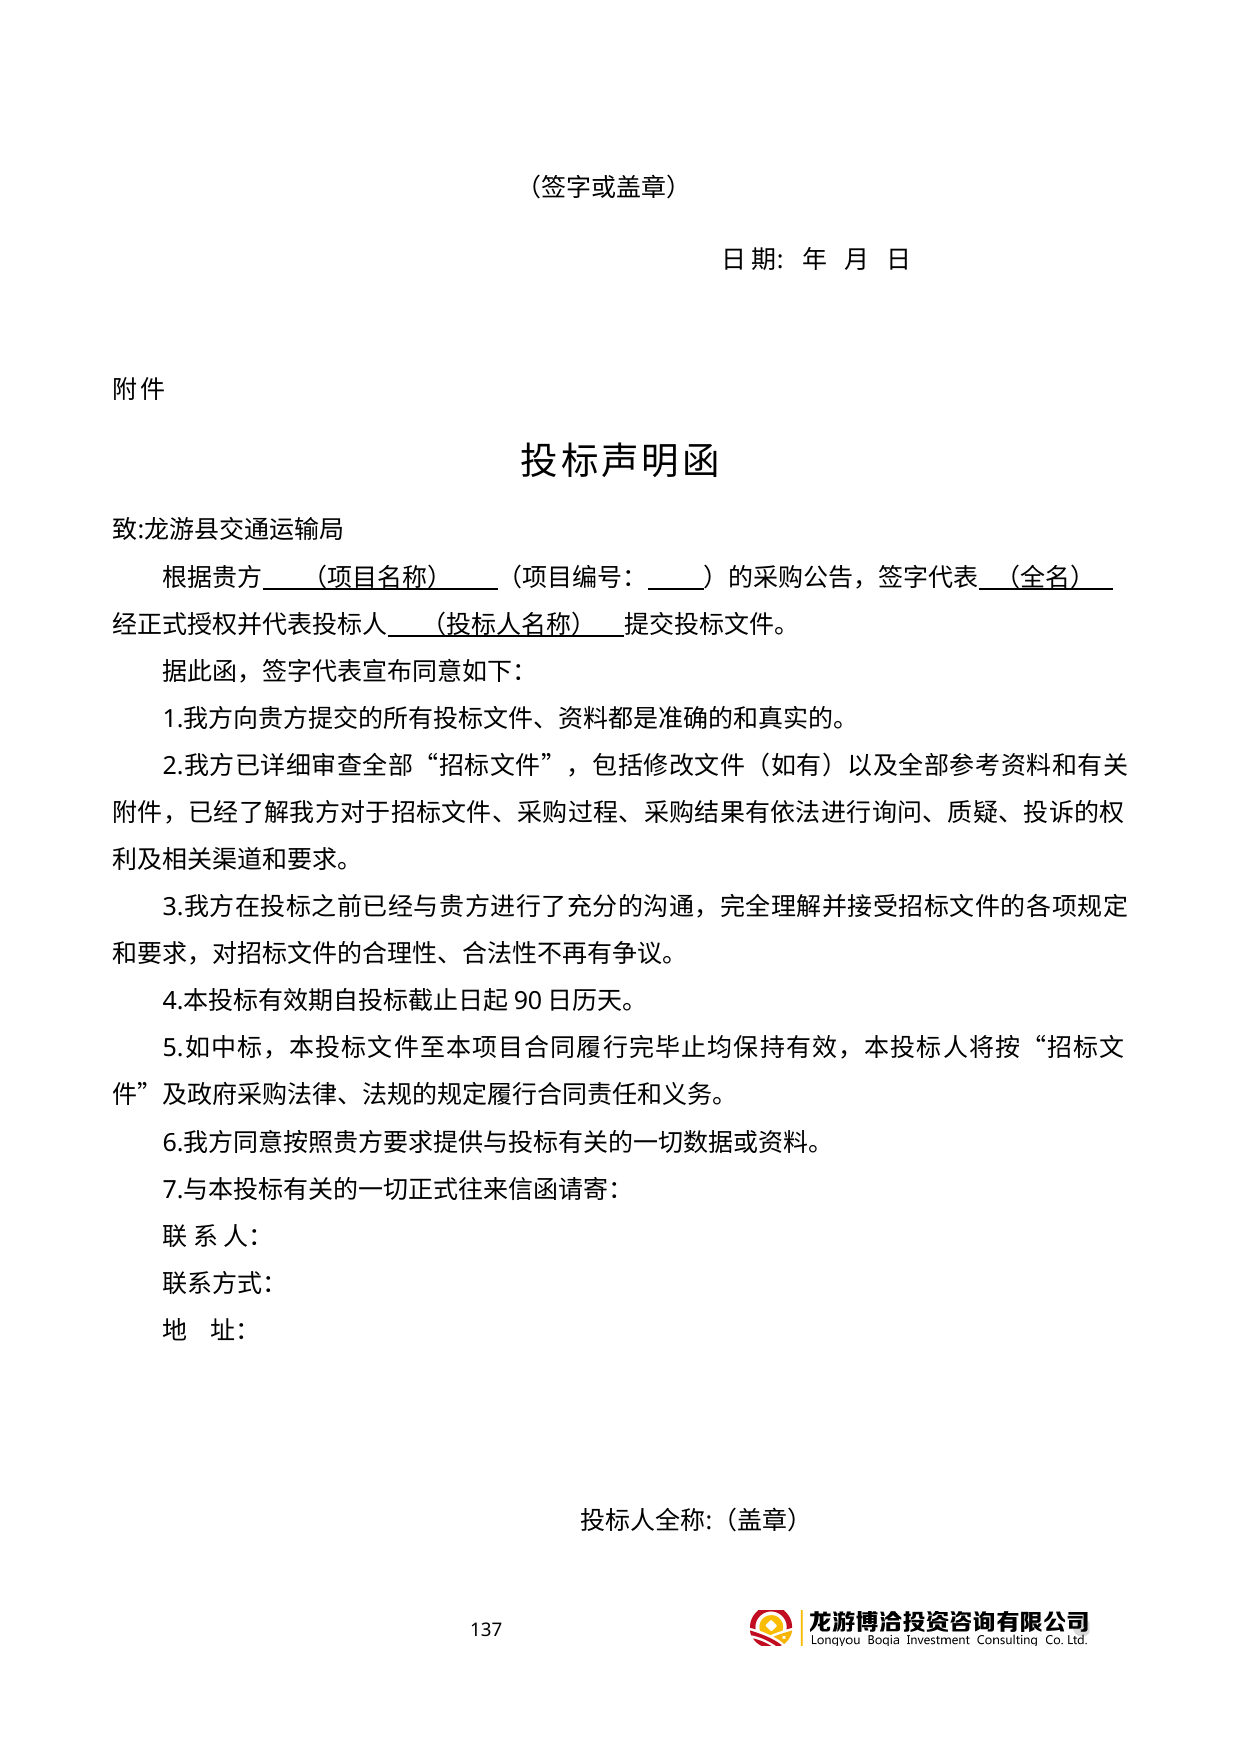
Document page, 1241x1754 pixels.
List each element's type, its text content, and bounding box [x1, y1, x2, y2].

text 6.我方同意按照贵方要求提供与投标有关的一切数据或资料。 [112, 1122, 1128, 1158]
text 1.我方向贵方提交的所有投标文件、资料都是准确的和真实的。 [112, 698, 1128, 734]
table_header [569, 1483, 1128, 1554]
text 投标声明函 [112, 431, 1128, 485]
picture [749, 1610, 1093, 1646]
text 2.我方已详细审查全部“招标文件”，包括修改文件（如有）以及全部参考资料和有关附件，已经了解我方对于招标文件、采购过程、采购结果有依法进行询问、质疑、投诉的权利及相关渠道和要求。 [112, 745, 1128, 876]
text 联系方式： [112, 1263, 1128, 1299]
text 据此函，签字代表宣布同意如下： [112, 651, 1128, 687]
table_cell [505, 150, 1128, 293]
text 联 系 人： [112, 1216, 1128, 1252]
text 附件 [112, 369, 1128, 406]
text 根据贵方 （项目名称） （项目编号： ）的采购公告，签字代表 （全名） 经正式授权并代表投标人 （投标人名称） 提交投标文件。 [112, 557, 1128, 640]
text 4.本投标有效期自投标截止日起90日历天。 [112, 981, 1128, 1017]
text 地 址： [112, 1310, 1128, 1347]
text 致:龙游县交通运输局 [112, 510, 1128, 546]
text 5.如中标，本投标文件至本项目合同履行完毕止均保持有效，本投标人将按“招标文件”及政府采购法律、法规的规定履行合同责任和义务。 [112, 1028, 1128, 1111]
text 3.我方在投标之前已经与贵方进行了充分的沟通，完全理解并接受招标文件的各项规定和要求，对招标文件的合理性、合法性不再有争议。 [112, 887, 1128, 970]
text 7.与本投标有关的一切正式往来信函请寄： [112, 1169, 1128, 1205]
